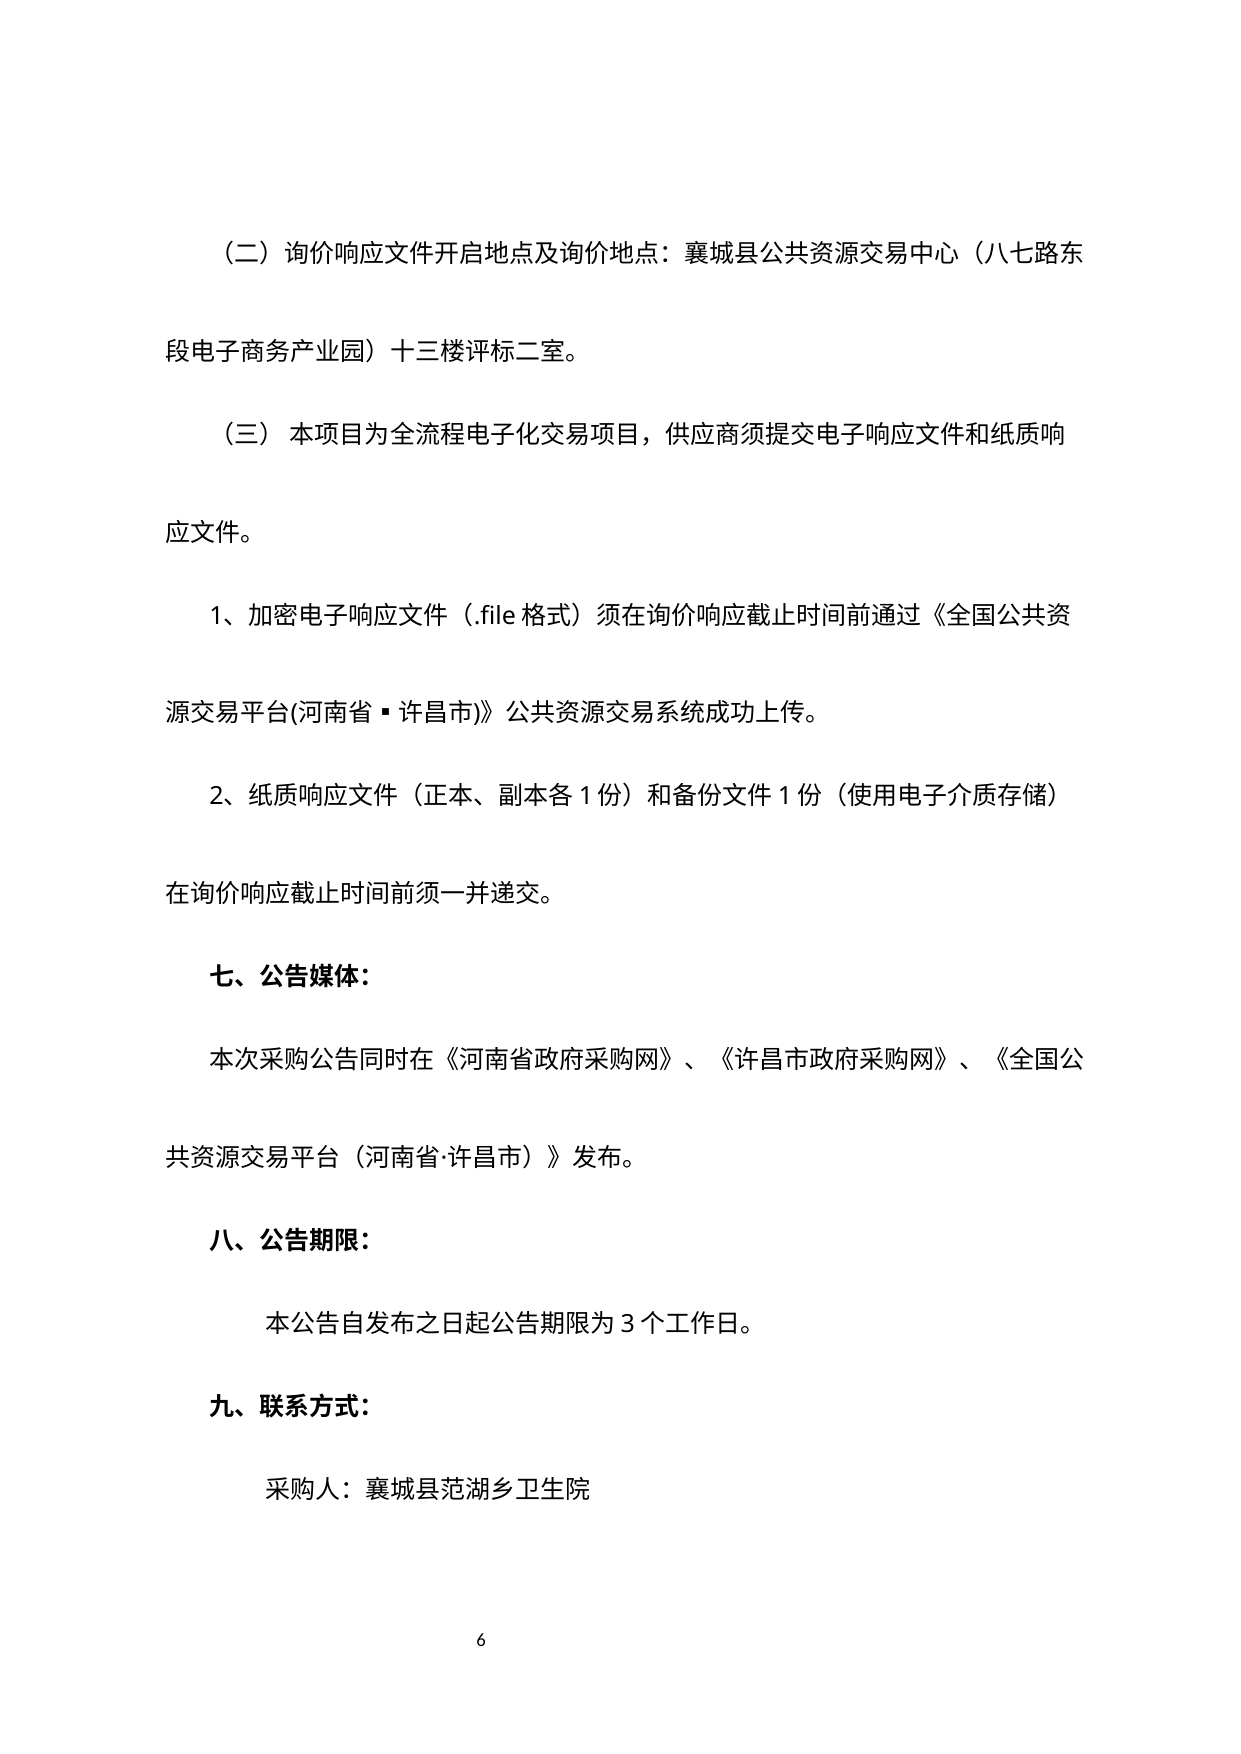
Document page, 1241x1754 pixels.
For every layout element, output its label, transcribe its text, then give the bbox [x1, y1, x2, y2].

text 本公告自发布之日起公告期限为3个工作日。 [165, 1289, 1087, 1354]
text 2、纸质响应文件（正本、副本各1份）和备份文件1份（使用电子介质存储）在询价响应截止时间前须一并递交。 [165, 761, 1087, 924]
text 八、公告期限： [165, 1206, 1087, 1271]
text 采购人：襄城县范湖乡卫生院 [165, 1455, 1087, 1520]
text 九、联系方式： [165, 1372, 1087, 1437]
text 本次采购公告同时在《河南省政府采购网》、《许昌市政府采购网》、《全国公共资源交易平台（河南省·许昌市）》发布。 [165, 1025, 1087, 1188]
text 1、加密电子响应文件（.file格式）须在询价响应截止时间前通过《全国公共资源交易平台(河南省▪许昌市)》公共资源交易系统成功上传。 [165, 581, 1087, 743]
text （二）询价响应文件开启地点及询价地点：襄城县公共资源交易中心（八七路东段电子商务产业园）十三楼评标二室。 [165, 219, 1087, 382]
text （三） 本项目为全流程电子化交易项目，供应商须提交电子响应文件和纸质响应文件。 [165, 400, 1087, 563]
text 七、公告媒体： [165, 942, 1087, 1007]
